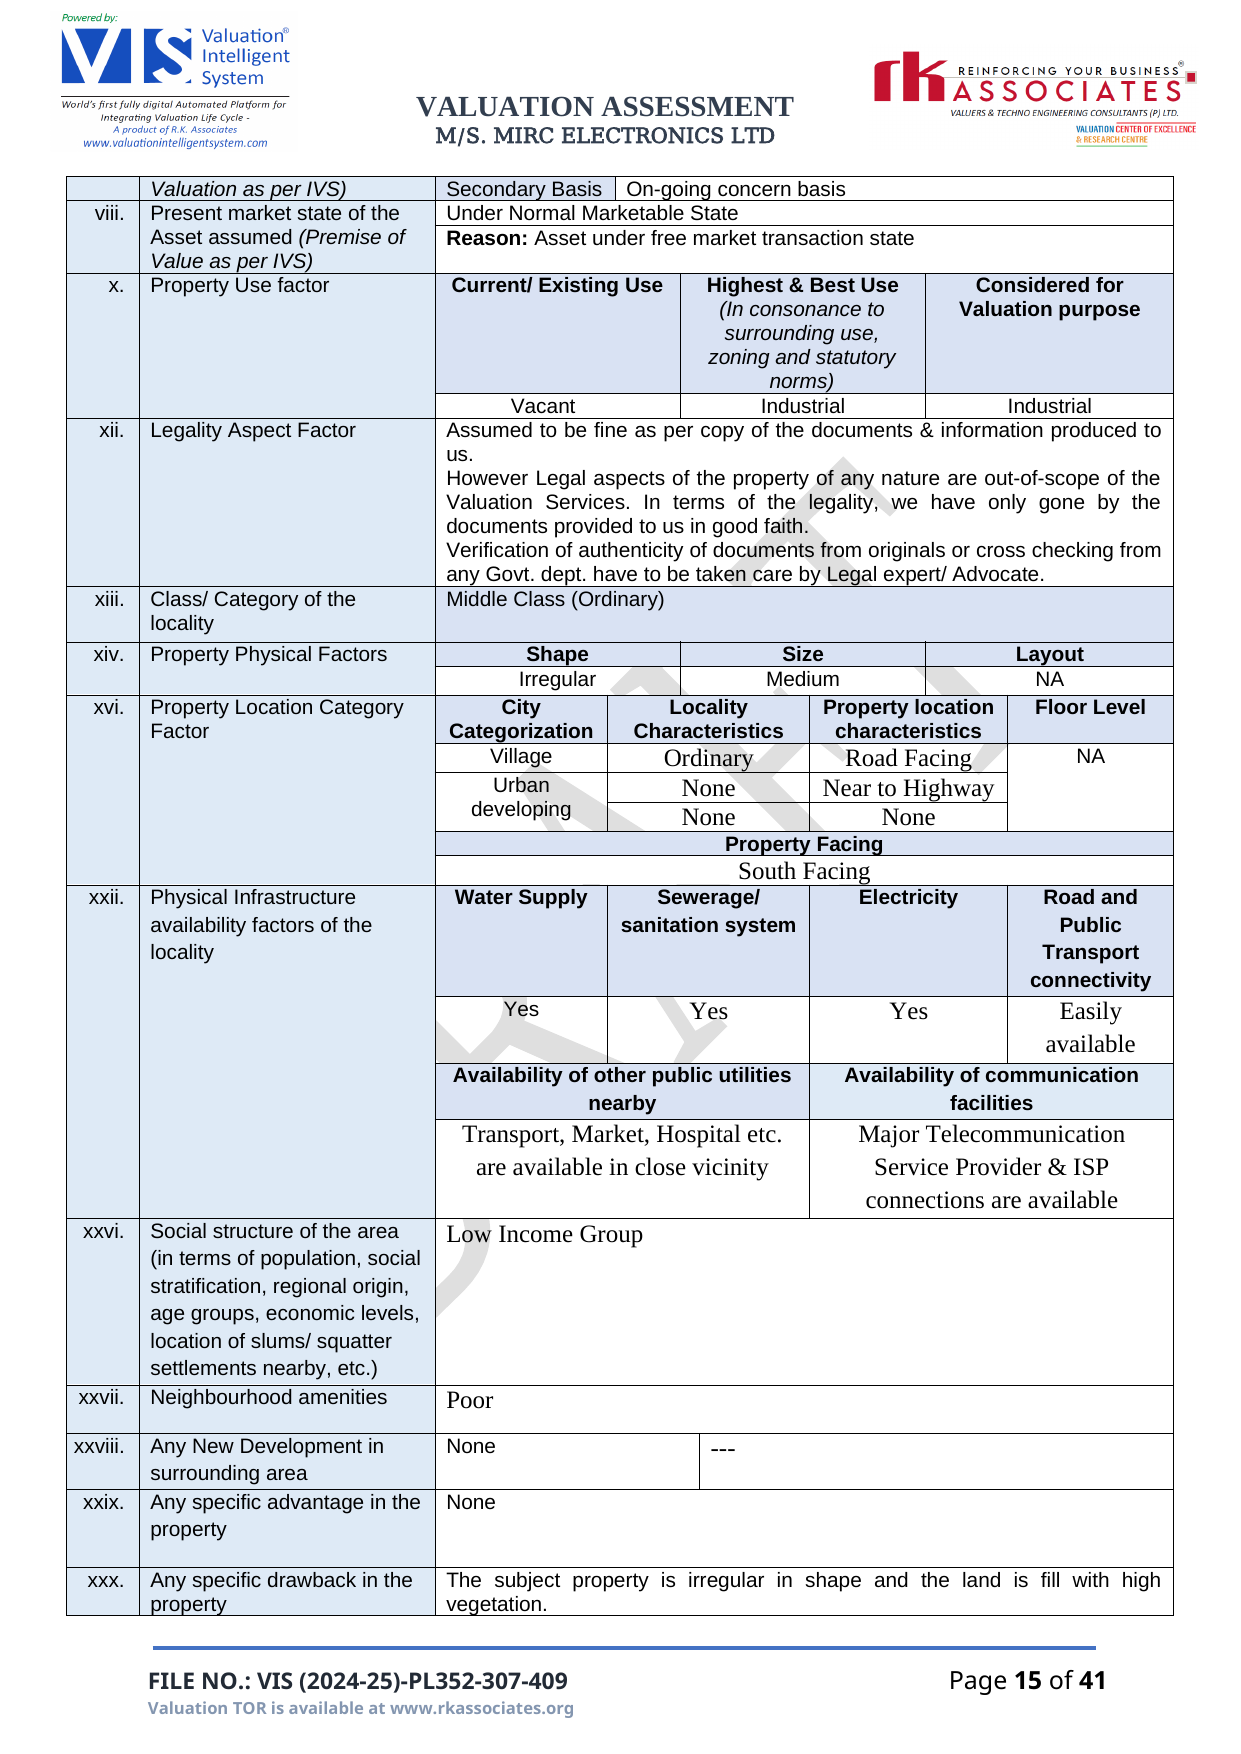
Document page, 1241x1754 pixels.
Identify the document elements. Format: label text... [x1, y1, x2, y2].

table_cell Size [681, 643, 925, 666]
table_cell None [436, 1434, 699, 1489]
table_cell [436, 744, 607, 772]
table_cell [681, 394, 925, 418]
table_cell Road and Public Transport connectivity [1008, 886, 1173, 996]
table_cell Property Facing [436, 832, 1173, 855]
table_cell [67, 274, 139, 418]
table_cell Any specific advantage in the property [140, 1490, 435, 1567]
table_cell However Legal aspects of the property of any nature are out-of-scope of the Valuation Services. In terms of the legality, we have only gone by the documents provided to us in good faith. Verification of authenticity of documents from originals or cross checking from any Govt. dept. have to be taken care by Legal expert/ Advocate. [436, 419, 1173, 586]
table_cell Considered for Valuation purpose [926, 274, 1173, 393]
table_cell Vacant [436, 394, 680, 418]
table_cell [67, 201, 139, 273]
table_cell [67, 1434, 139, 1489]
table_cell [67, 1386, 139, 1433]
table_cell Shape [436, 643, 680, 666]
table_cell [67, 587, 139, 641]
table_cell Reason: [436, 226, 1173, 273]
table_cell Property Physical Factors [140, 643, 435, 694]
table_cell NA [926, 667, 1173, 694]
table_cell Type of Valuation (Basis of Valuation as per IVS) [140, 177, 435, 200]
table_cell Secondary Basis [436, 177, 615, 200]
table_cell Availability of other public utilities nearby [436, 1064, 809, 1119]
table_cell Physical Infrastructure availability factors of the locality [140, 886, 435, 1218]
table_cell [67, 886, 139, 1218]
table_cell Electricity [810, 886, 1007, 996]
table_cell [436, 997, 607, 1062]
table_cell City Categorization [436, 696, 607, 743]
table_cell Legality Aspect Factor [140, 419, 435, 586]
table_cell Present market state of the Asset assumed (Premise of Value as per IVS) [140, 201, 435, 273]
table_cell [616, 177, 1173, 200]
table_cell [67, 177, 139, 200]
table_cell [681, 667, 925, 694]
table_cell The subject property is irregular in shape and the land is fill with high vegetation. [436, 1568, 1173, 1615]
table_cell [436, 201, 1173, 225]
table_cell Property Location Category Factor [140, 696, 435, 884]
table_cell [67, 1219, 139, 1384]
table_cell [67, 1568, 139, 1615]
table_cell Any specific drawback in the property [140, 1568, 435, 1615]
table_cell Highest & Best Use (In consonance to surrounding use, zoning and statutory norms) [681, 274, 925, 393]
table_cell NA [1008, 744, 1173, 831]
table_cell Property Use factor [140, 274, 435, 418]
table_cell Property location characteristics [810, 696, 1007, 743]
table_cell Layout [926, 643, 1173, 666]
picture [50, 11, 298, 152]
table_cell Floor Level [1008, 696, 1173, 743]
table_cell [436, 773, 607, 831]
table_cell None [436, 1490, 1173, 1567]
table_cell Locality Characteristics [608, 696, 809, 743]
table_cell [67, 1490, 139, 1567]
table_cell [67, 419, 139, 586]
table_cell [67, 696, 139, 884]
table_cell Social structure of the area (in terms of population, social stratification, regional origin, age groups, economic levels, location of slums/ squatter settlements nearby, etc.) [140, 1219, 435, 1384]
table_cell [436, 587, 1173, 641]
picture [868, 44, 1199, 150]
table_cell Current/ Existing Use [436, 274, 680, 393]
table_cell Water Supply [436, 886, 607, 996]
table_cell [436, 667, 680, 694]
table_cell [810, 997, 1007, 1062]
table_cell Availability of communication facilities [810, 1064, 1173, 1119]
table_cell [926, 394, 1173, 418]
table_cell Class/ Category of the locality [140, 587, 435, 641]
table_cell Neighbourhood amenities [140, 1386, 435, 1433]
table_cell Any New Development in surrounding area [140, 1434, 435, 1489]
table_cell Sewerage/ sanitation system [608, 886, 809, 996]
table_cell [67, 643, 139, 694]
